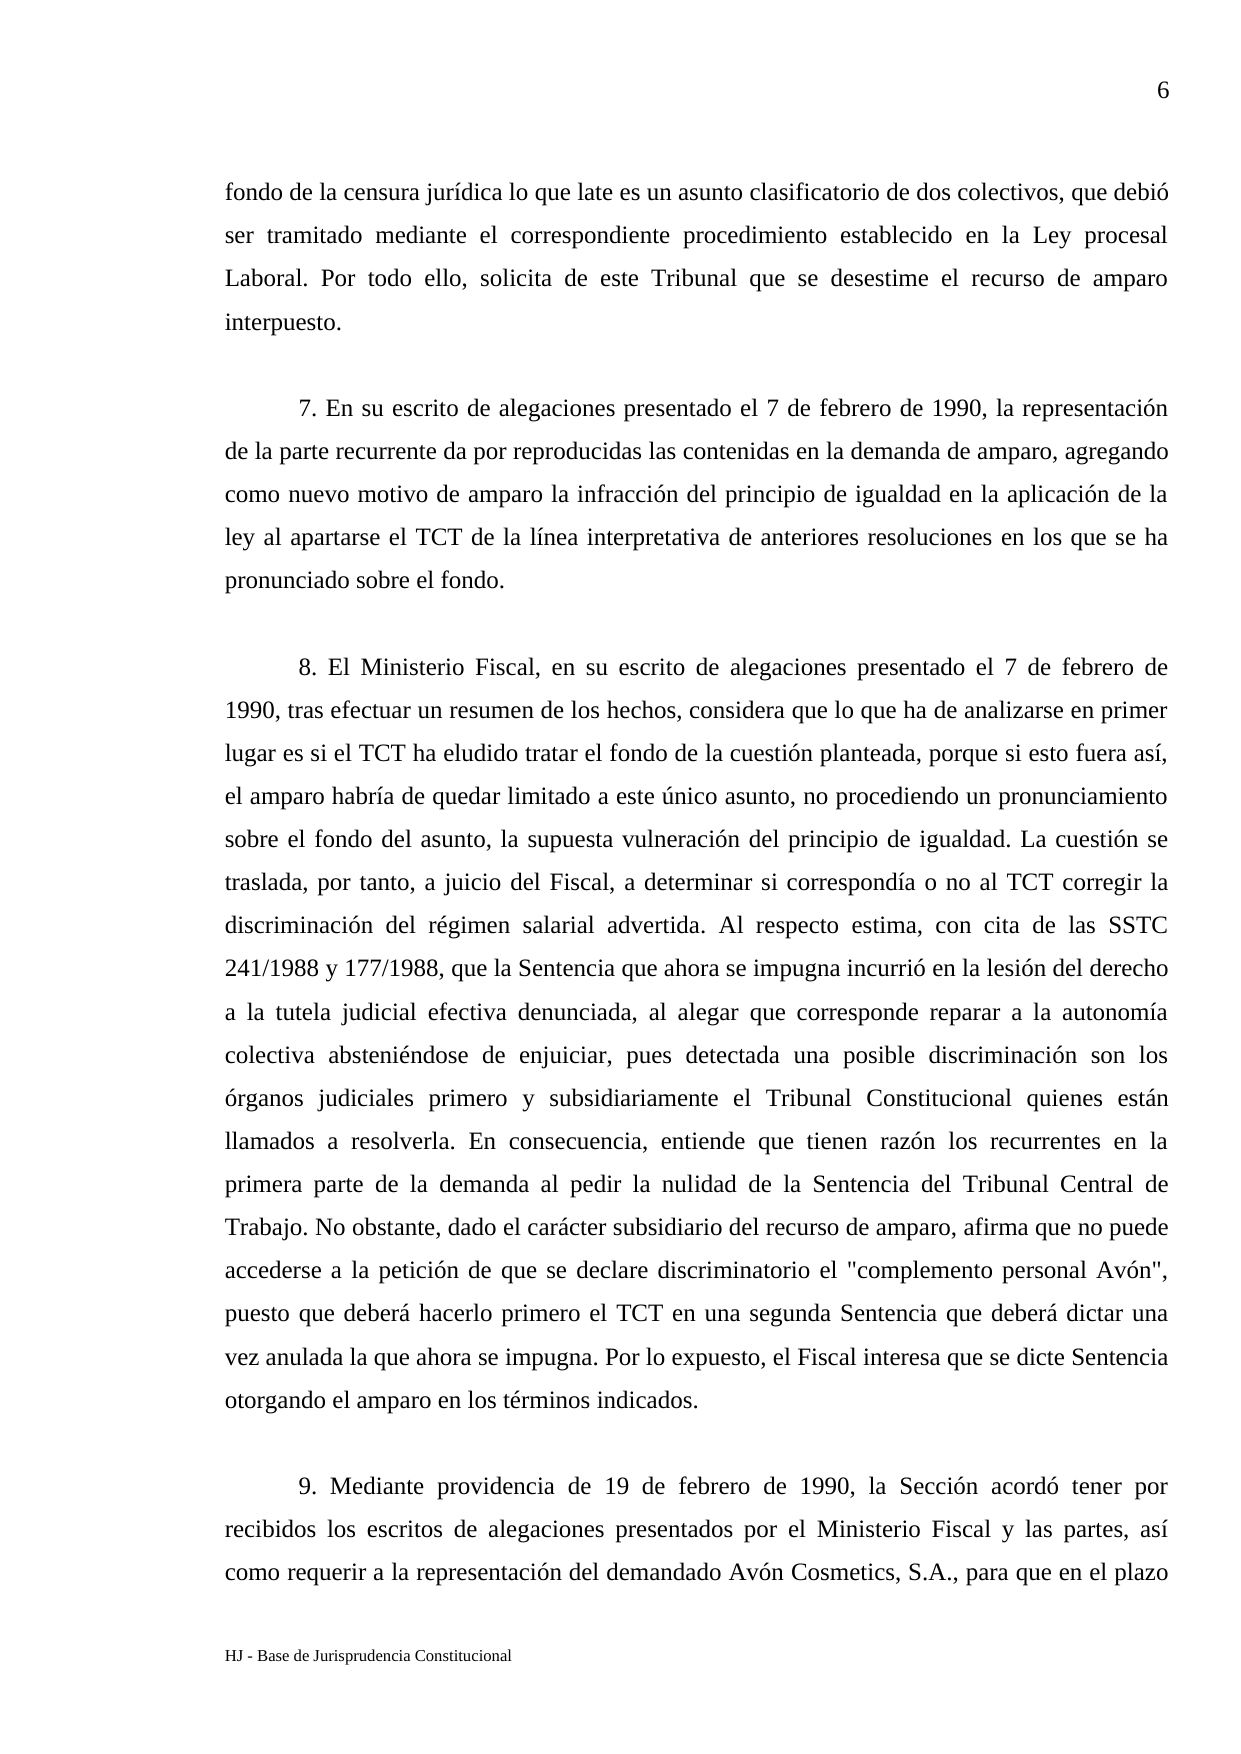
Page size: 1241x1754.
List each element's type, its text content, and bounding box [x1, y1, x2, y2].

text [224, 1471, 1169, 1586]
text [224, 177, 1169, 335]
text 8. El Ministerio Fiscal, en su escrito de alegaciones presentado el 7 de febrero de 1990, tras efectuar un resumen de los hechos, considera que lo que ha de analizarse en primer lugar es si el TCT ha eludido tratar el fondo de la cuestión planteada, porque si esto fuera así, el amparo habría de quedar limitado a este único asunto, no procediendo un pronunciamiento sobre el fondo del asunto, la supuesta vulneración del principio de igualdad. La cuestión se traslada, por tanto, a juicio del Fiscal, a determinar si correspondía o no al TCT corregir la discriminación del régimen salarial advertida. Al respecto estima, con cita de las SSTC 241/1988 y 177/1988, que la Sentencia que ahora se impugna incurrió en la lesión del derecho a la tutela judicial efectiva denunciada, al alegar que corresponde reparar a la autonomía colectiva absteniéndose de enjuiciar, pues detectada una posible discriminación son los órganos judiciales primero y subsidiariamente el Tribunal Constitucional quienes están llamados a resolverla. En consecuencia, entiende que tienen razón los recurrentes en la primera parte de la demanda al pedir la nulidad de la Sentencia del Tribunal Central de Trabajo. No obstante, dado el carácter subsidiario del recurso de amparo, afirma que no puede accederse a la petición de que se declare discriminatorio el "complemento personal Avón", puesto que deberá hacerlo primero el TCT en una segunda Sentencia que deberá dictar una vez anulada la que ahora se impugna. Por lo expuesto, el Fiscal interesa que se dicte Sentencia otorgando el amparo en los términos indicados. [224, 652, 1169, 1413]
text 7. En su escrito de alegaciones presentado el 7 de febrero de 1990, la representación de la parte recurrente da por reproducidas las contenidas en la demanda de amparo, agregando como nuevo motivo de amparo la infracción del principio de igualdad en la aplicación de la ley al apartarse el TCT de la línea interpretativa de anteriores resoluciones en los que se ha pronunciado sobre el fondo. [224, 393, 1169, 594]
